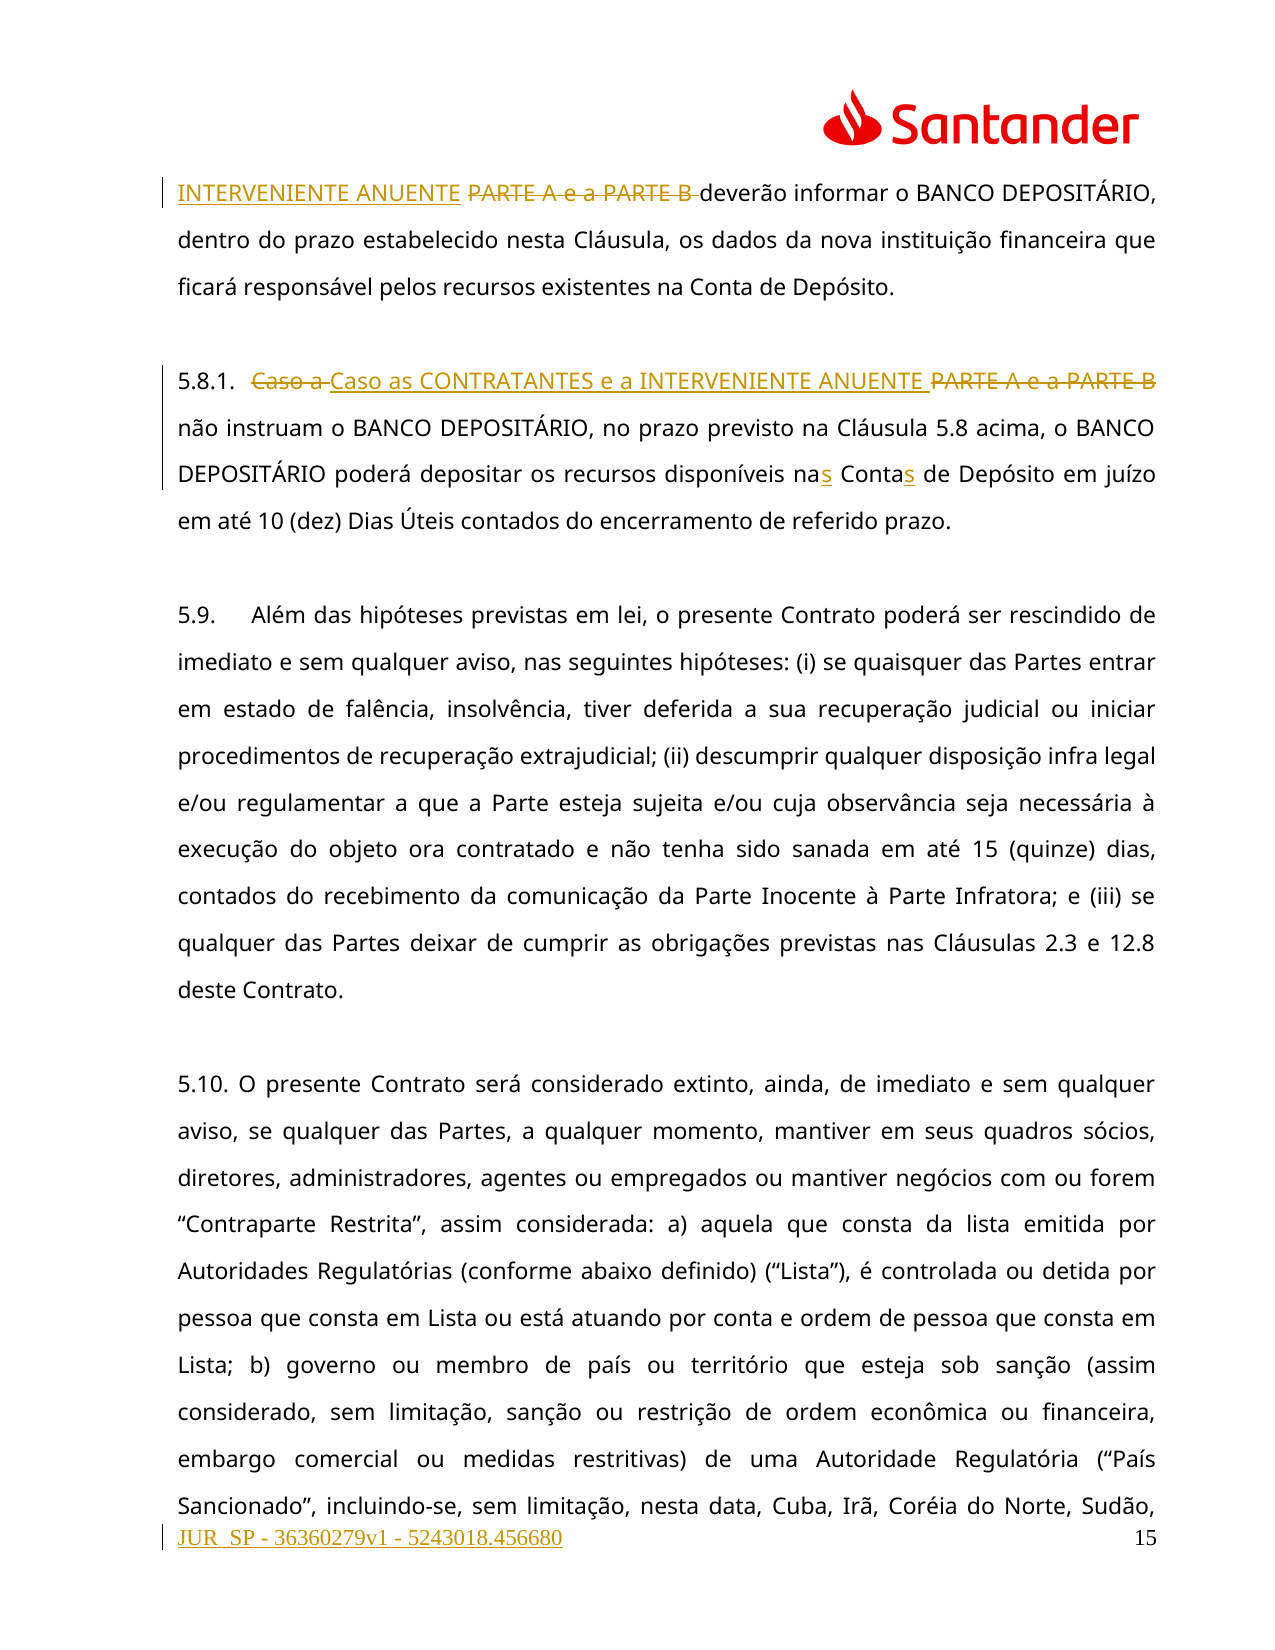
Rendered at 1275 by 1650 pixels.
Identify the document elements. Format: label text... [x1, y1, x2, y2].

picture [798, 75, 1168, 166]
text 5.8.1. não instruam o BANCO DEPOSITÁRIO, no prazo previsto na Cláusula 5.8 acima, o BANCO DEPOSITÁRIO poderá depositar os recursos disponíveis na Conta de Depósito em juízo em até 10 (dez) Dias Úteis contados do encerramento de referido prazo. [177, 365, 1157, 537]
text 5.9. Além das hipóteses previstas em lei, o presente Contrato poderá ser rescindido de imediato e sem qualquer aviso, nas seguintes hipóteses: (i) se quaisquer das Partes entrar em estado de falência, insolvência, tiver deferida a sua recuperação judicial ou iniciar procedimentos de recuperação extrajudicial; (ii) descumprir qualquer disposição infra legal e/ou regulamentar a que a Parte esteja sujeita e/ou cuja observância seja necessária à execução do objeto ora contratado e não tenha sido sanada em até 15 (quinze) dias, contados do recebimento da comunicação da Parte Inocente à Parte Infratora; e (iii) se qualquer das Partes deixar de cumprir as obrigações previstas nas Cláusulas 2.3 e 12.8 deste Contrato. [177, 599, 1157, 1005]
